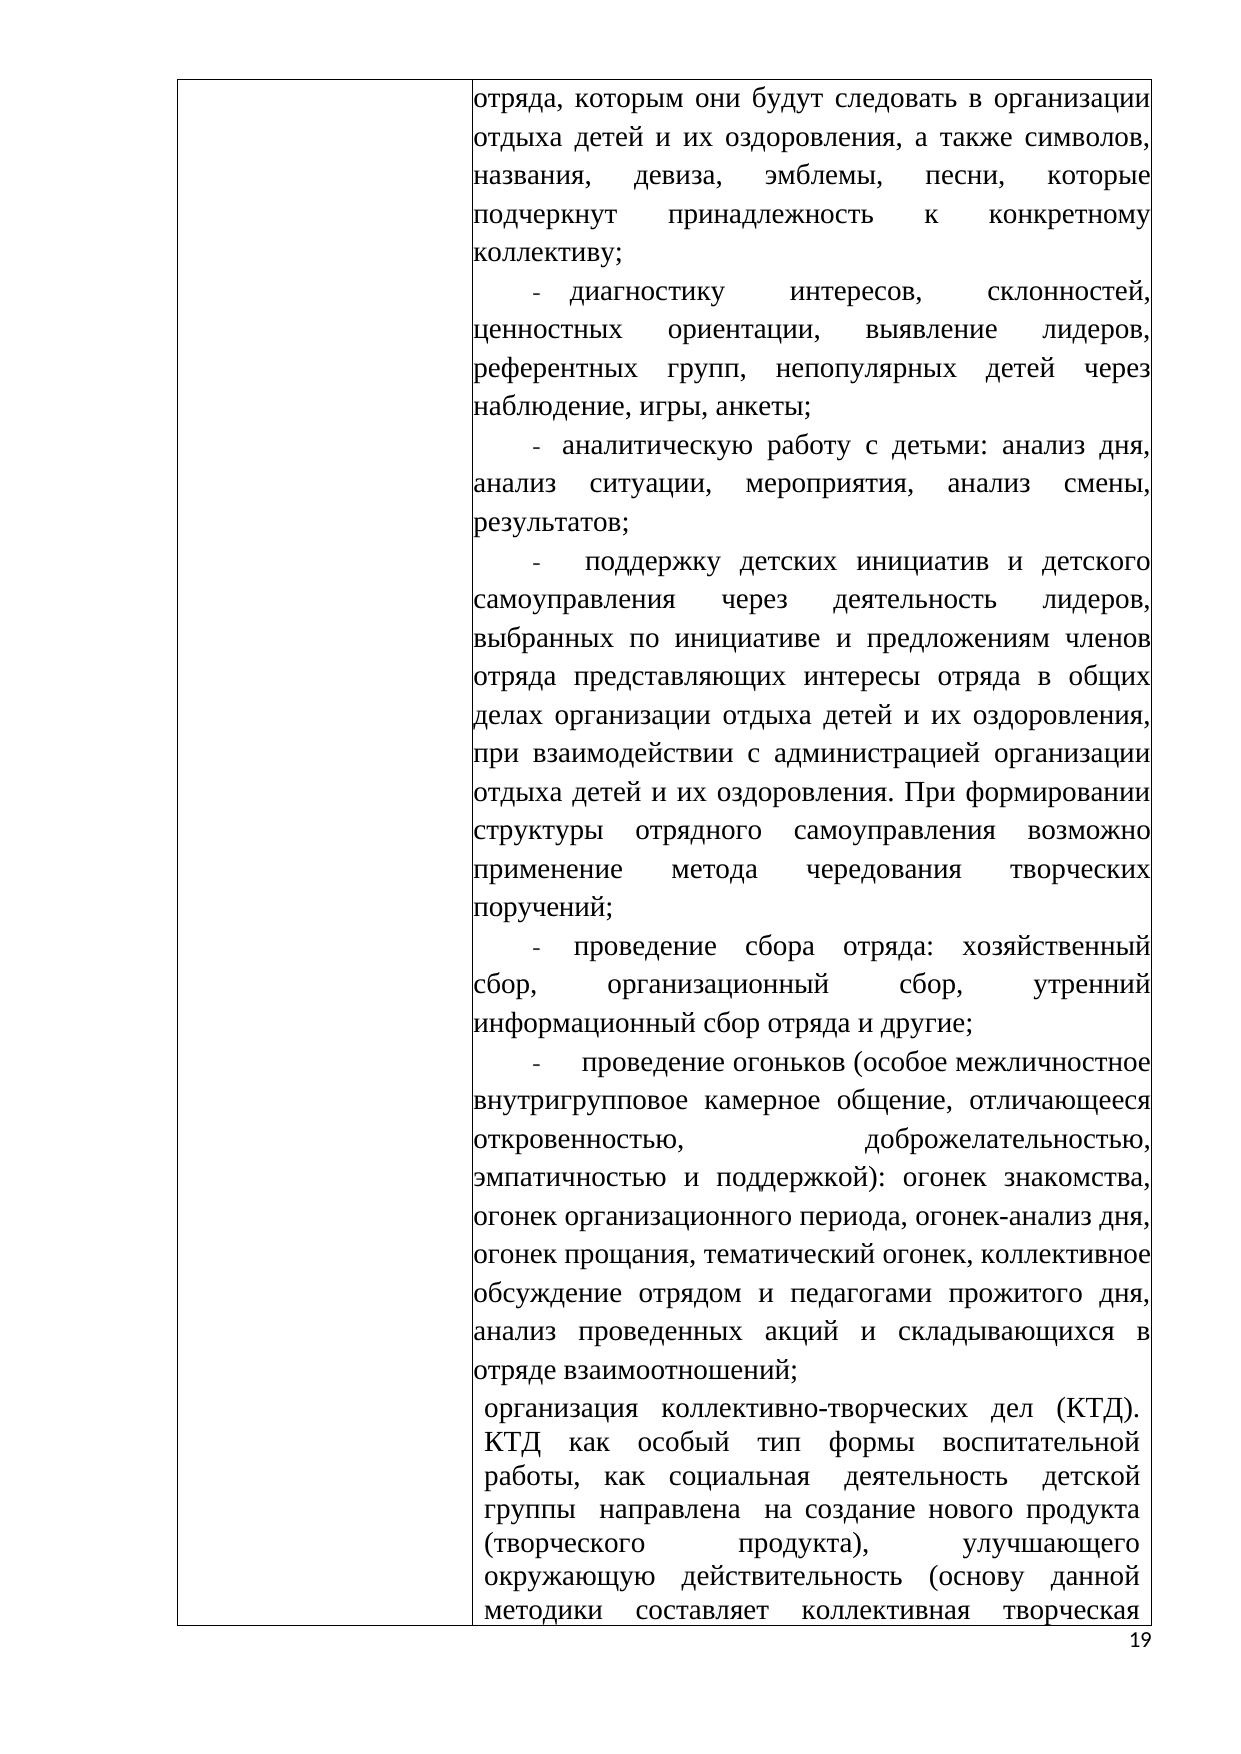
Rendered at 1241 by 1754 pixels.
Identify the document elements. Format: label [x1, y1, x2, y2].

table_header [178, 80, 472, 1625]
table_header [473, 80, 1151, 1625]
